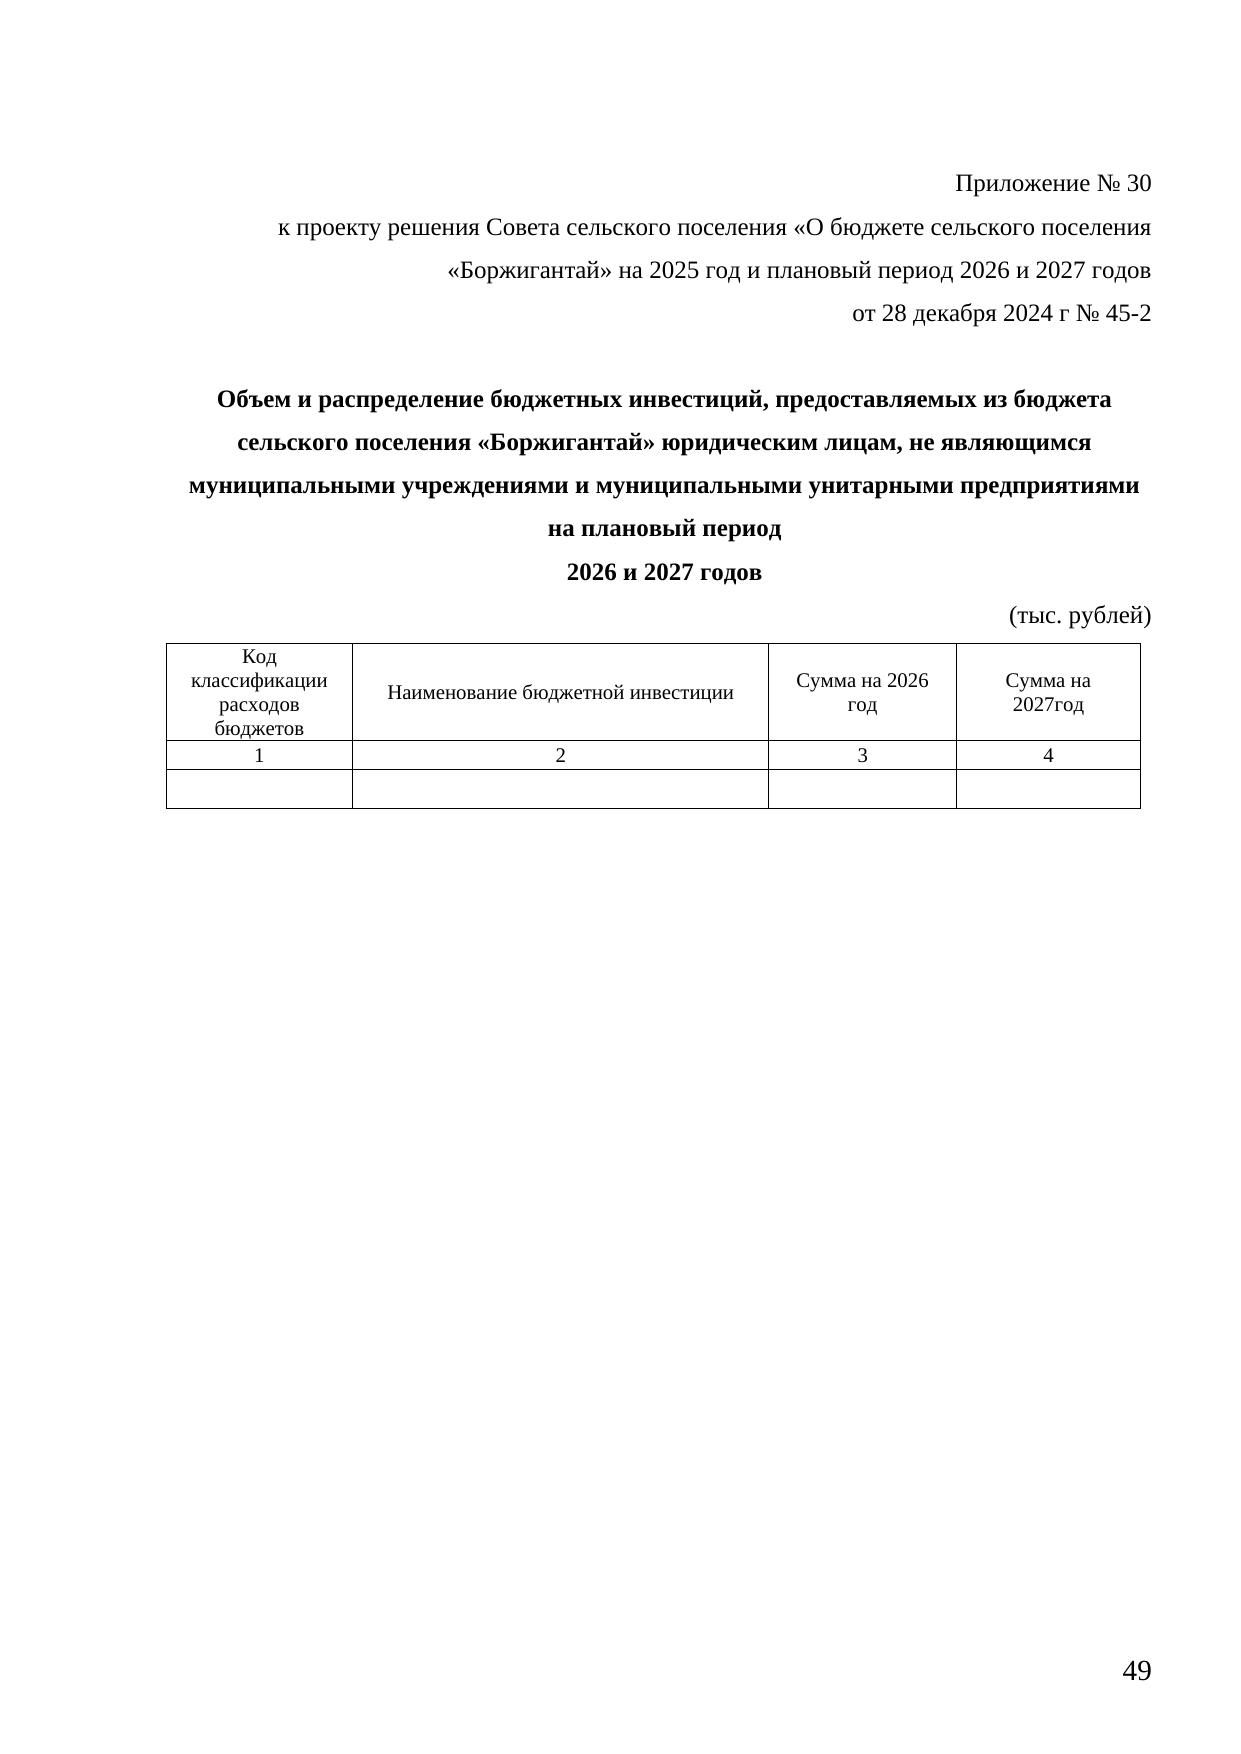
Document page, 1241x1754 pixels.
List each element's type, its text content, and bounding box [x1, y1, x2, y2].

table_cell [353, 770, 768, 808]
text от 28 декабря 2024 г № 45-2 [177, 298, 1152, 327]
text 2026 и 2027 годов [177, 557, 1152, 585]
table_header Код классификации расходов бюджетов [167, 644, 352, 740]
table_cell [167, 770, 352, 808]
text к проекту решения Совета сельского поселения «О бюджете сельского поселения «Боржигантай» на 2025 год и плановый период 2026 и 2027 годов [177, 212, 1152, 283]
table_cell 3 [769, 741, 956, 768]
table_cell [769, 770, 956, 808]
text Объем и распределение бюджетных инвестиций, предоставляемых из бюджета сельского поселения «Боржигантай» юридическим лицам, не являющимся муниципальными учреждениями и муниципальными унитарными предприятиями на плановый период [177, 384, 1152, 542]
text Приложение № 30 [177, 168, 1152, 197]
table_cell [957, 770, 1140, 808]
table_cell 1 [167, 741, 352, 768]
table_header Наименование бюджетной инвестиции [353, 644, 768, 740]
text (тыс. рублей) [177, 600, 1152, 628]
table_cell 4 [957, 741, 1140, 768]
table_header Сумма на 2027год [957, 644, 1140, 740]
table_header Сумма на 2026 год [769, 644, 956, 740]
table_cell 2 [353, 741, 768, 768]
